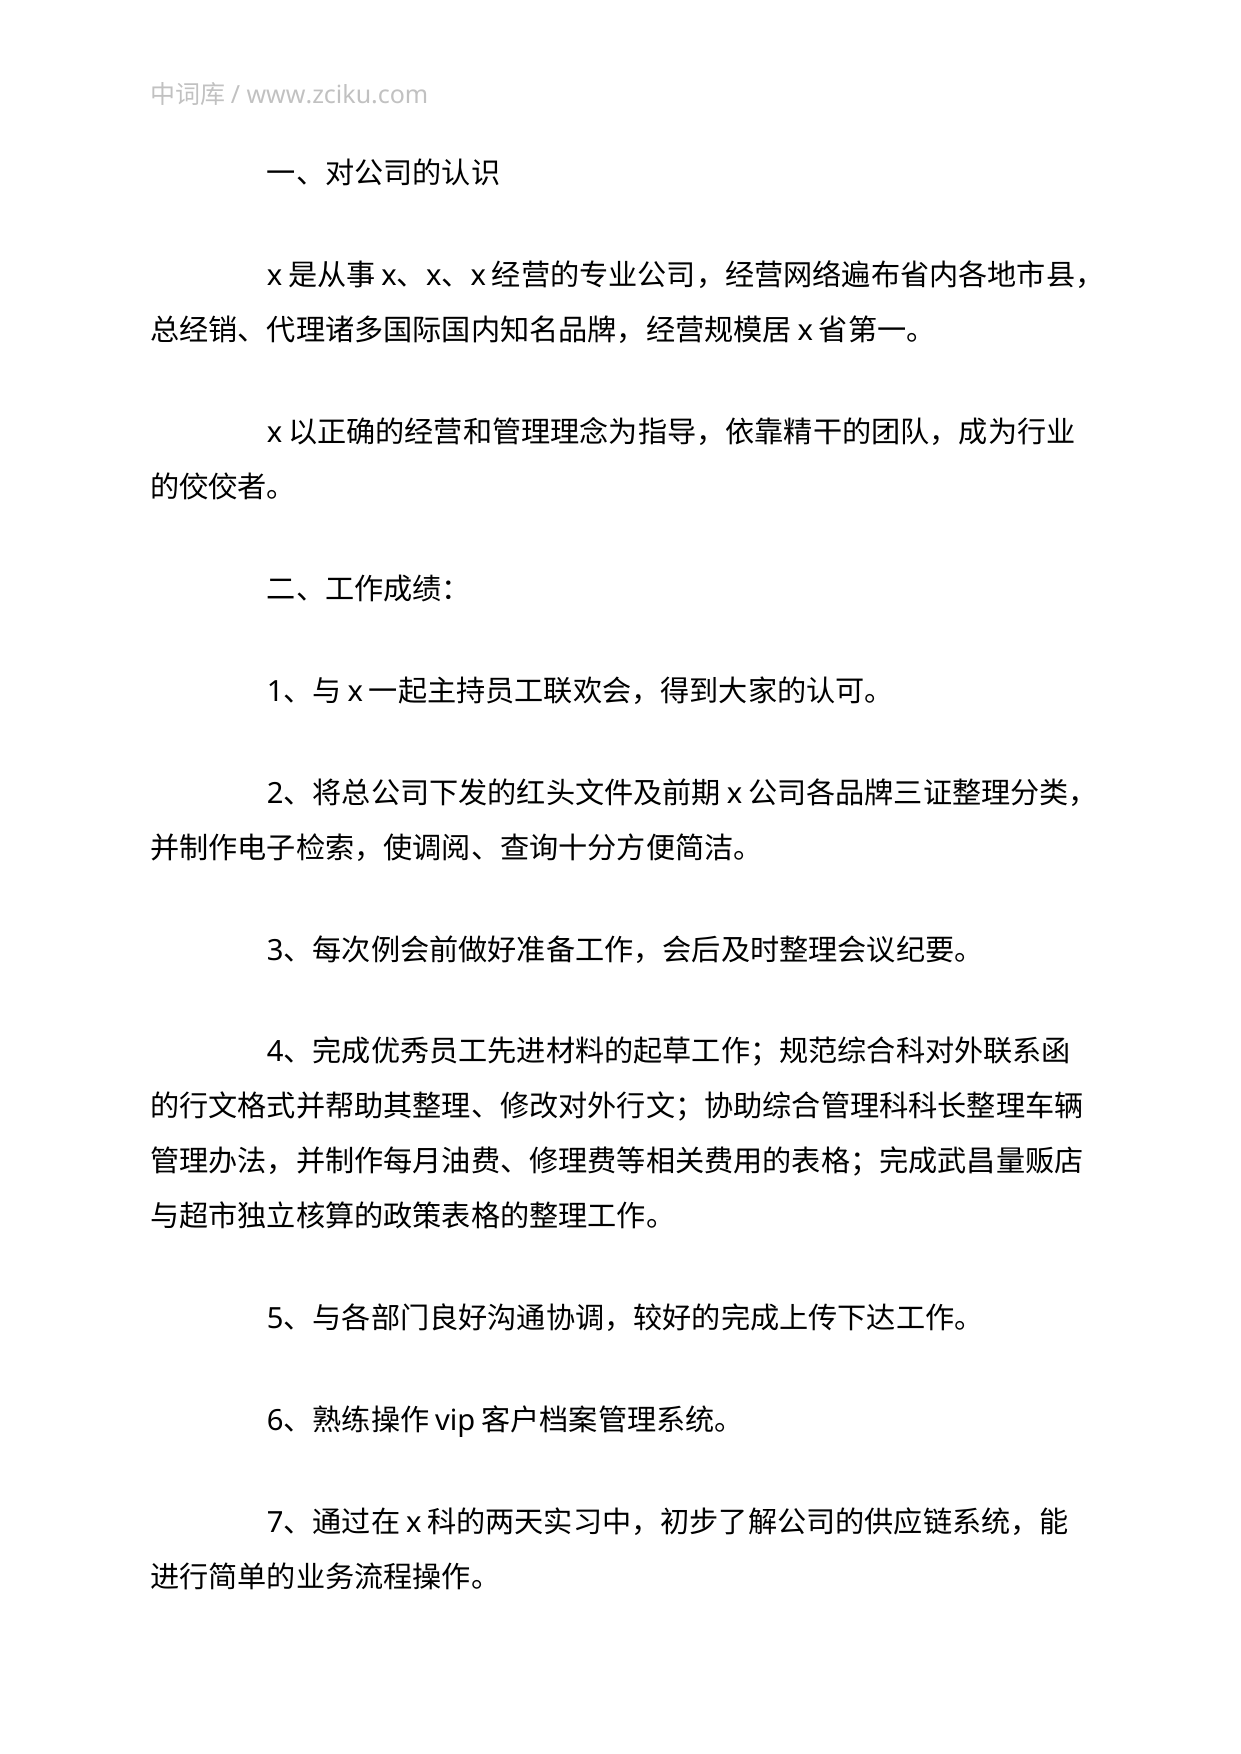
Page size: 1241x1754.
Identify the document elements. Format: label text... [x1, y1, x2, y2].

text 6、熟练操作vip客户档案管理系统。 [150, 1397, 1090, 1439]
text 1、与x一起主持员工联欢会，得到大家的认可。 [150, 667, 1090, 710]
text x是从事x、x、x经营的专业公司，经营网络遍布省内各地市县，总经销、代理诸多国际国内知名品牌，经营规模居x省第一。 [150, 252, 1090, 349]
text 2、将总公司下发的红头文件及前期x公司各品牌三证整理分类，并制作电子检索，使调阅、查询十分方便简洁。 [150, 769, 1090, 867]
text 4、完成优秀员工先进材料的起草工作；规范综合科对外联系函的行文格式并帮助其整理、修改对外行文；协助综合管理科科长整理车辆管理办法，并制作每月油费、修理费等相关费用的表格；完成武昌量贩店与超市独立核算的政策表格的整理工作。 [150, 1028, 1090, 1235]
text 7、通过在x科的两天实习中，初步了解公司的供应链系统，能进行简单的业务流程操作。 [150, 1498, 1090, 1596]
text 3、每次例会前做好准备工作，会后及时整理会议纪要。 [150, 926, 1090, 968]
text 5、与各部门良好沟通协调，较好的完成上传下达工作。 [150, 1294, 1090, 1337]
text 一、对公司的认识 [150, 150, 1090, 192]
text x以正确的经营和管理理念为指导，依靠精干的团队，成为行业的佼佼者。 [150, 409, 1090, 506]
text 二、工作成绩： [150, 566, 1090, 608]
